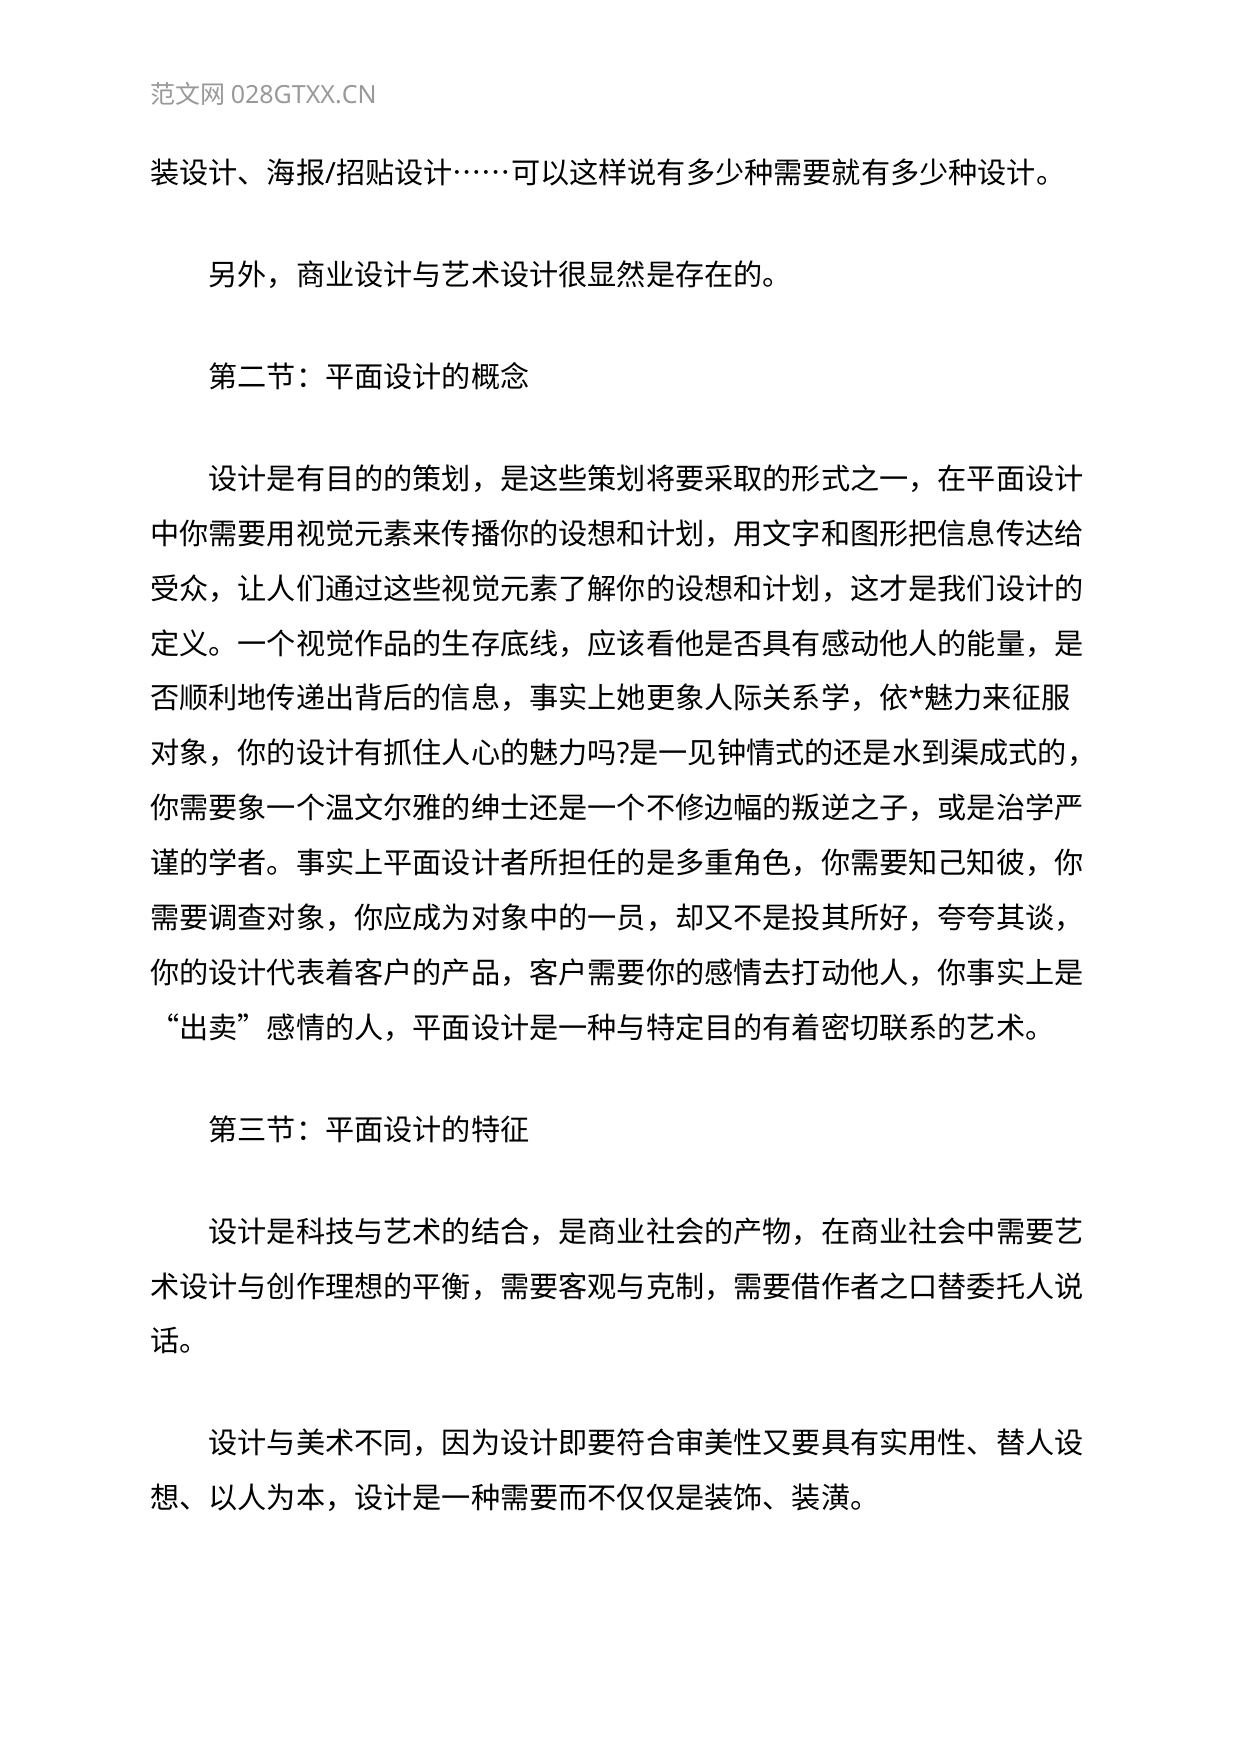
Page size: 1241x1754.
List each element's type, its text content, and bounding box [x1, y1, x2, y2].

text 设计与美术不同，因为设计即要符合审美性又要具有实用性、替人设想、以人为本，设计是一种需要而不仅仅是装饰、装潢。 [150, 1420, 1090, 1517]
text 第二节：平面设计的概念 [150, 354, 1090, 396]
text 另外，商业设计与艺术设计很显然是存在的。 [150, 252, 1090, 294]
text 第三节：平面设计的特征 [150, 1106, 1090, 1149]
text 设计是有目的的策划，是这些策划将要采取的形式之一，在平面设计中你需要用视觉元素来传播你的设想和计划，用文字和图形把信息传达给受众，让人们通过这些视觉元素了解你的设想和计划，这才是我们设计的定义。一个视觉作品的生存底线，应该看他是否具有感动他人的能量，是否顺利地传递出背后的信息，事实上她更象人际关系学，依*魅力来征服对象，你的设计有抓住人心的魅力吗?是一见钟情式的还是水到渠成式的，你需要象一个温文尔雅的绅士还是一个不修边幅的叛逆之子，或是治学严谨的学者。事实上平面设计者所担任的是多重角色，你需要知己知彼，你需要调查对象，你应成为对象中的一员，却又不是投其所好，夸夸其谈，你的设计代表着客户的产品，客户需要你的感情去打动他人，你事实上是“出卖”感情的人，平面设计是一种与特定目的有着密切联系的艺术。 [150, 456, 1090, 1047]
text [150, 150, 1090, 192]
text 设计是科技与艺术的结合，是商业社会的产物，在商业社会中需要艺术设计与创作理想的平衡，需要客观与克制，需要借作者之口替委托人说话。 [150, 1208, 1090, 1360]
